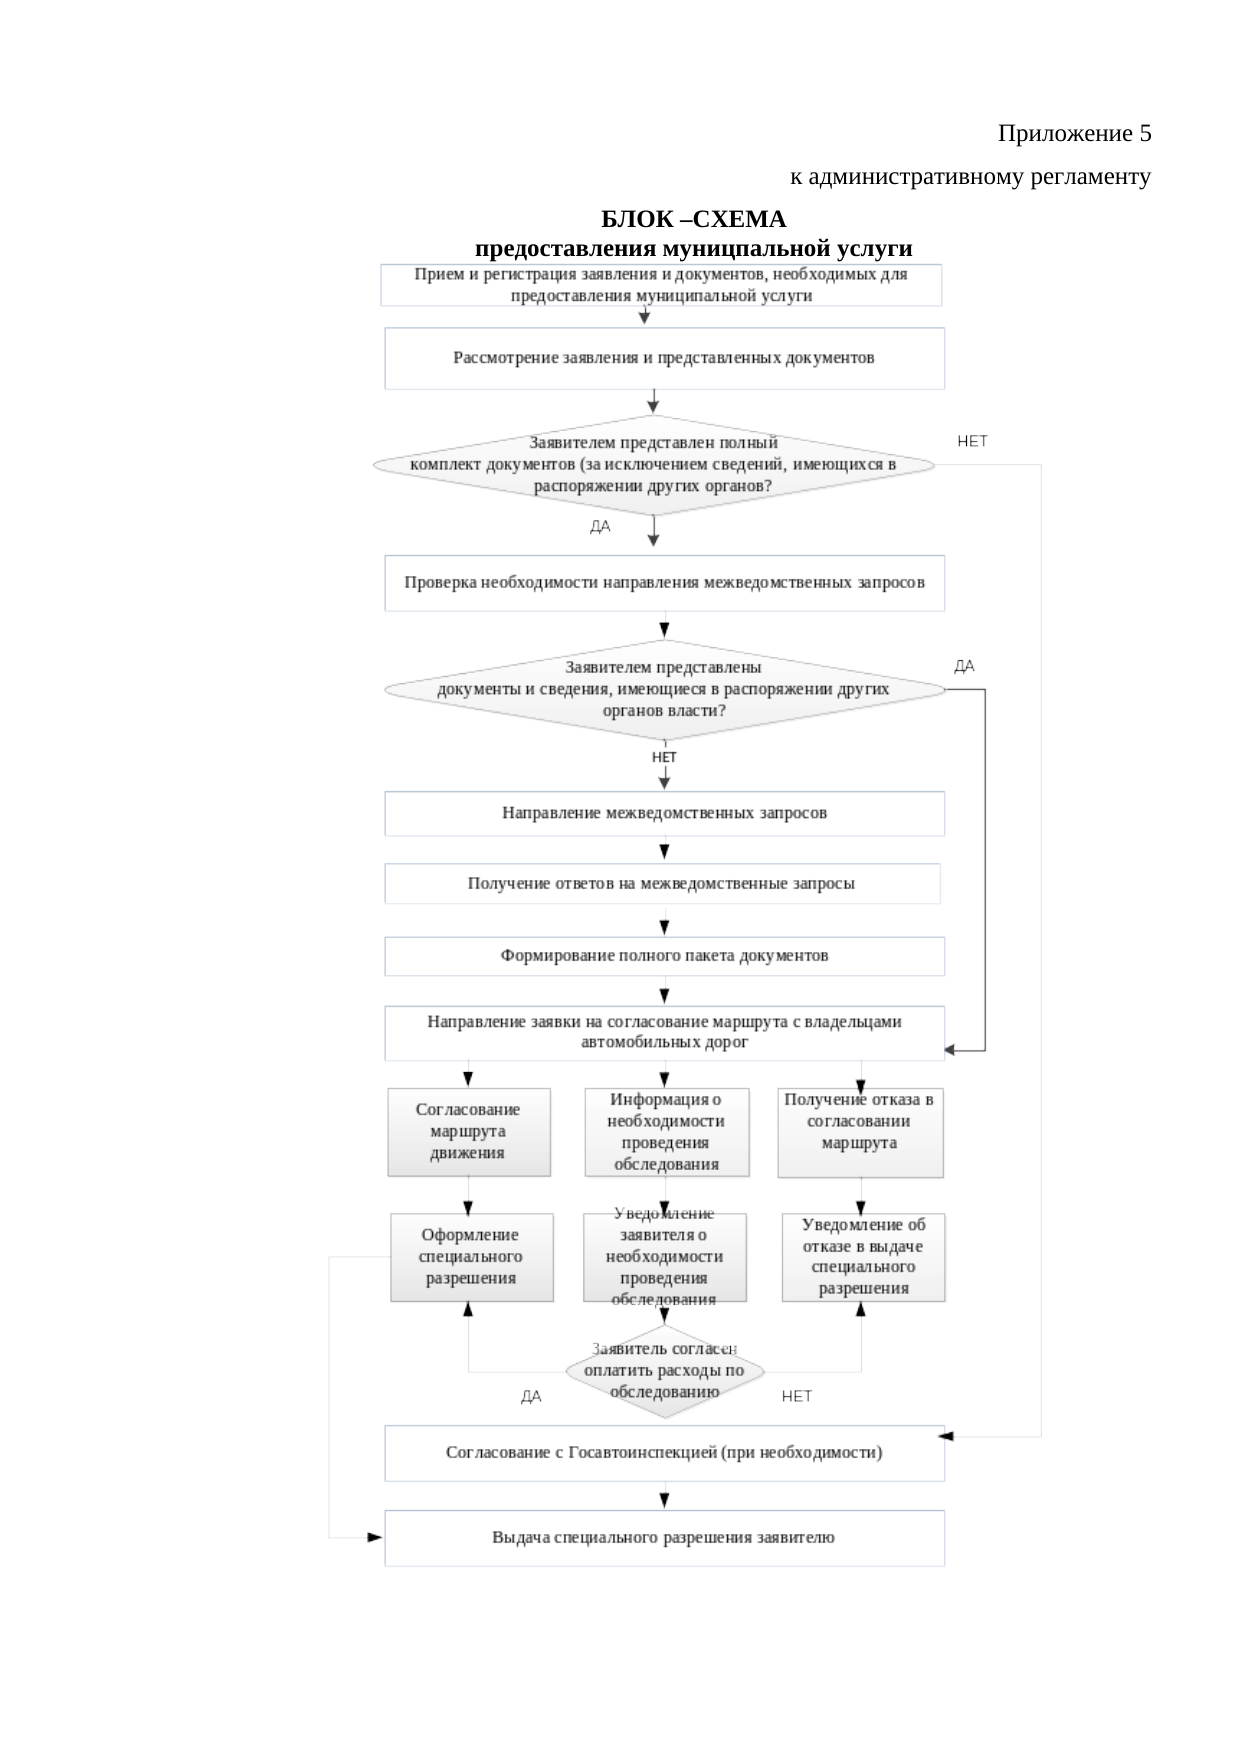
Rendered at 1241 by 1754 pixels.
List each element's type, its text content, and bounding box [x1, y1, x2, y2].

text Приложение 5 [177, 118, 1152, 147]
text предоставления муницпальной услуги [177, 233, 1152, 262]
text БЛОК –СХЕМА [177, 204, 1152, 233]
text к административному регламенту [177, 161, 1152, 190]
